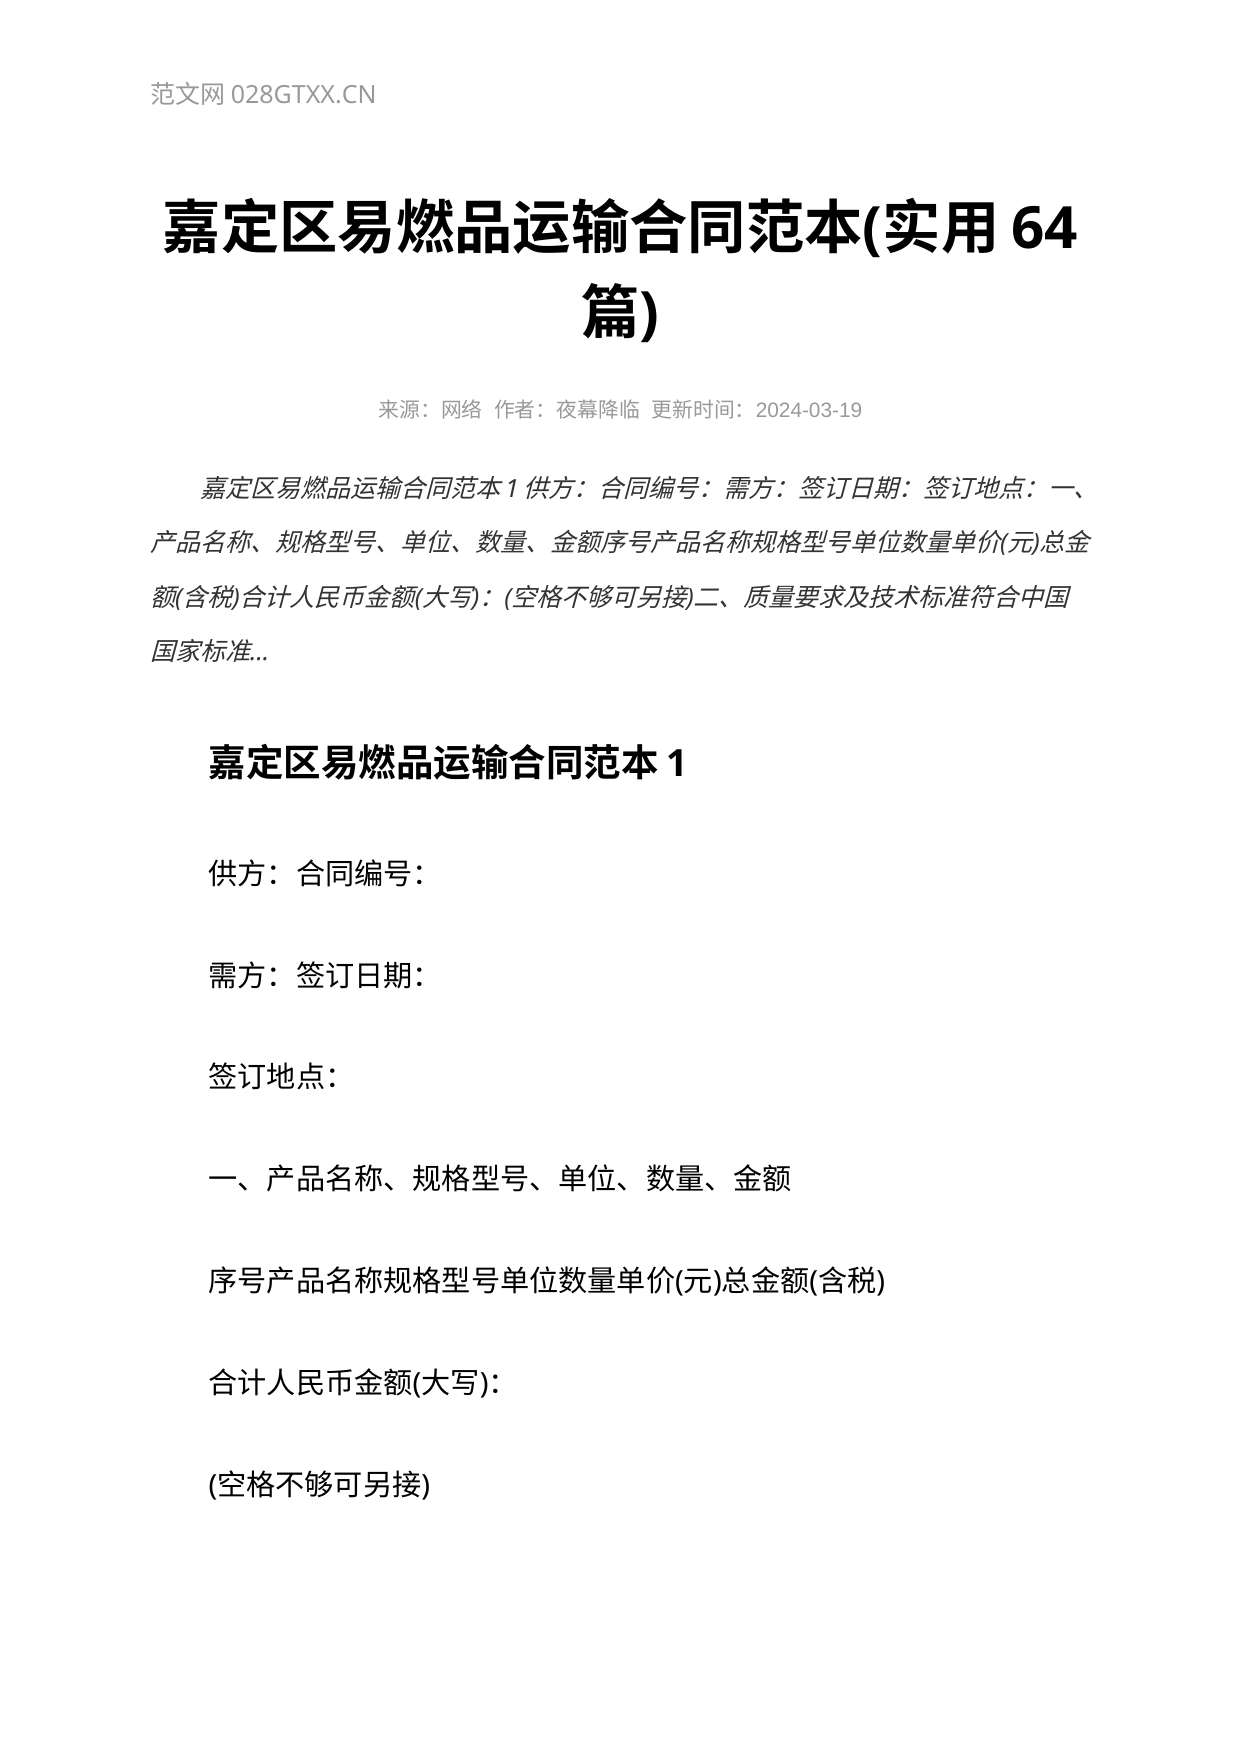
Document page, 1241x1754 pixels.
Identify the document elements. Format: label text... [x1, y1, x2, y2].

text 需方：签订日期： [150, 952, 1090, 994]
text 签订地点： [150, 1054, 1090, 1096]
text 来源：网络 作者：夜幕降临 更新时间：2024-03-19 [150, 398, 1090, 422]
text 序号产品名称规格型号单位数量单价(元)总金额(含税) [150, 1258, 1090, 1300]
text 一、产品名称、规格型号、单位、数量、金额 [150, 1156, 1090, 1198]
text 嘉定区易燃品运输合同范本1供方：合同编号：需方：签订日期：签订地点：一、产品名称、规格型号、单位、数量、金额序号产品名称规格型号单位数量单价(元)总金额(含税)合计人民币金额(大写)：(空格不够可另接)二、质量要求及技术标准符合中国国家标准... [150, 468, 1090, 668]
text 嘉定区易燃品运输合同范本1 [150, 733, 1090, 787]
text 供方：合同编号： [150, 851, 1090, 893]
text 合计人民币金额(大写)： [150, 1359, 1090, 1402]
subtitle 嘉定区易燃品运输合同范本(实用64篇) [150, 181, 1090, 351]
text (空格不够可另接) [150, 1462, 1090, 1504]
